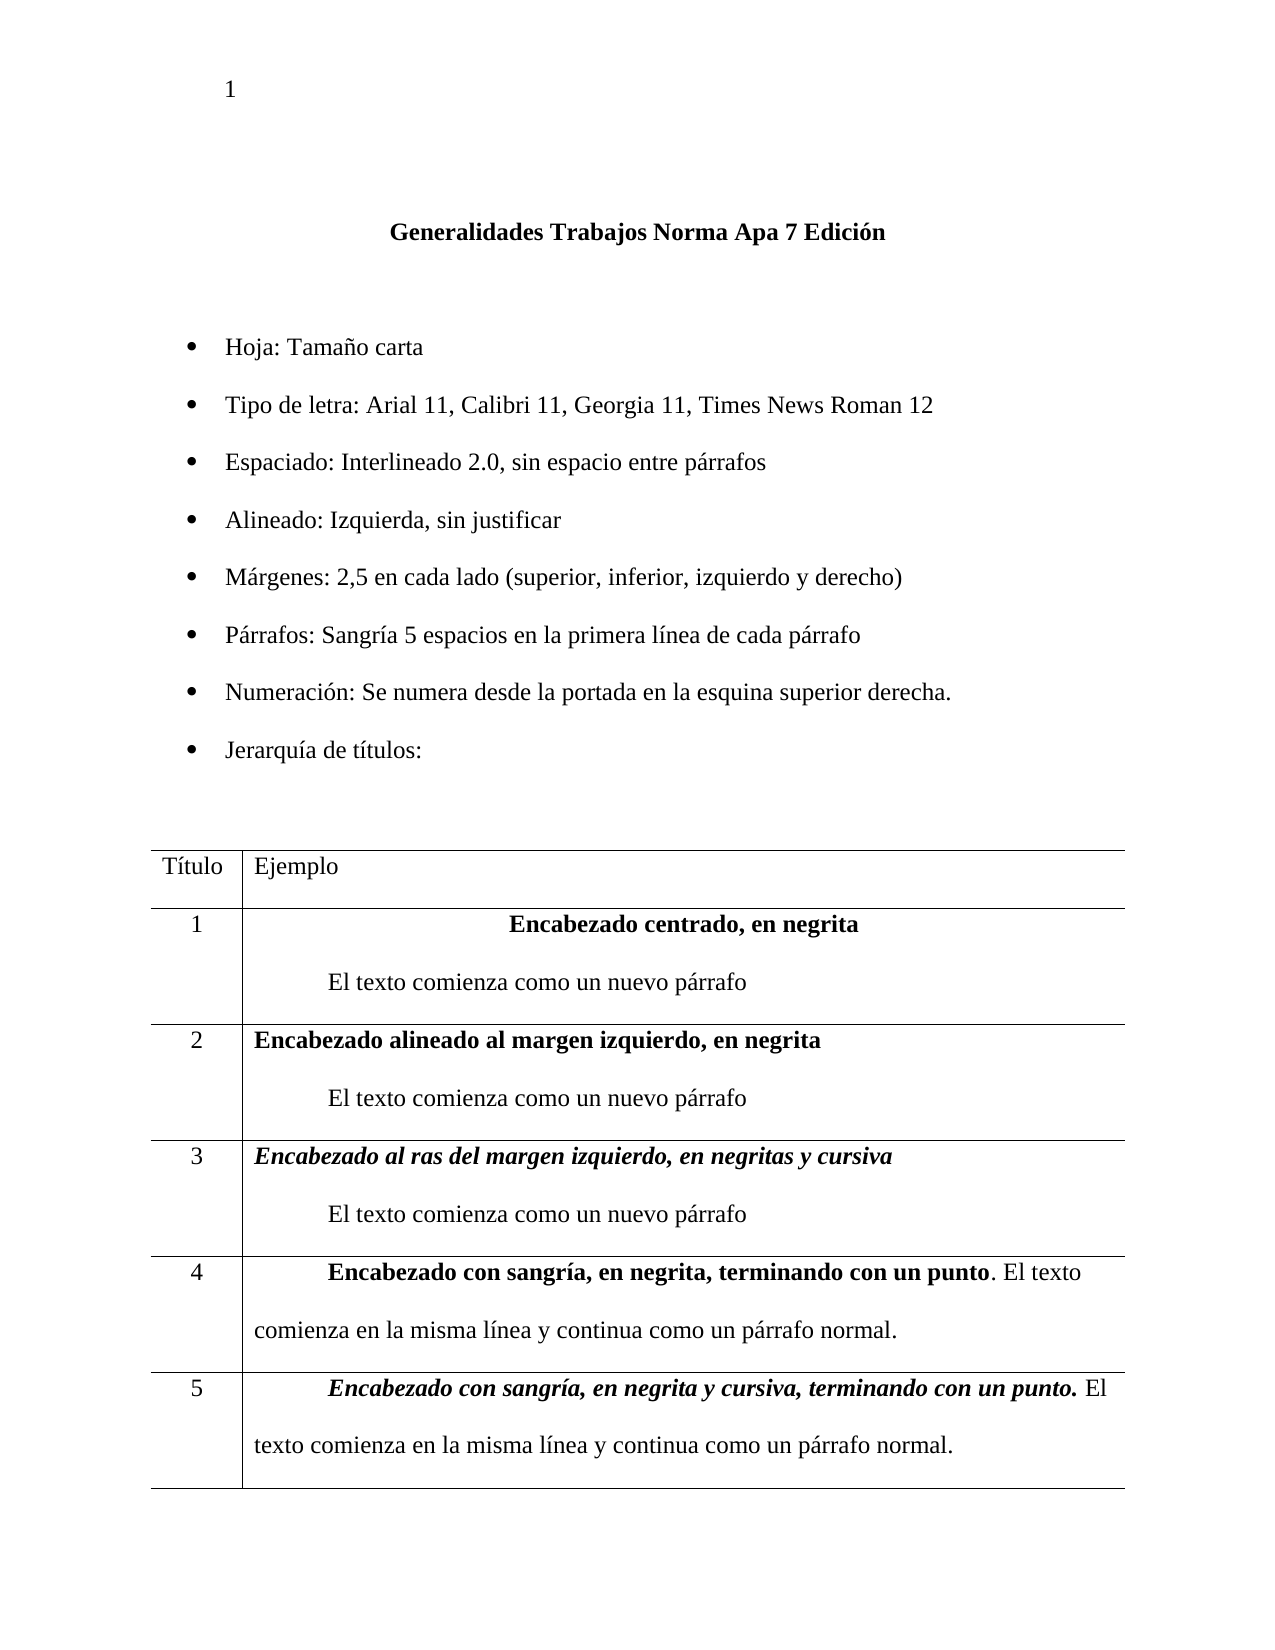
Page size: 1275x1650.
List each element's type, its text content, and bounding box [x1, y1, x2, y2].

list Tipo de letra: Arial 11, Calibri 11, Georgia 11, Times News Roman 12 [187, 390, 1125, 419]
list Jerarquía de títulos: [187, 735, 1125, 764]
table_cell 5 [151, 1373, 242, 1488]
table_cell Encabezado al ras del margen izquierdo, en negritas y cursiva El texto comienza como un nuevo párrafo [243, 1141, 1125, 1256]
text Generalidades Trabajos Norma Apa 7 Edición [150, 217, 1125, 246]
table_header Título [151, 851, 242, 908]
list Espaciado: Interlineado 2.0, sin espacio entre párrafos [187, 447, 1125, 476]
table_header Ejemplo [243, 851, 1125, 908]
table_cell 3 [151, 1141, 242, 1256]
list Alineado: Izquierda, sin justificar [187, 505, 1125, 534]
table_cell Encabezado con sangría, en negrita y cursiva, terminando con un punto. El texto comienza en la misma línea y continua como un párrafo normal. [243, 1373, 1125, 1488]
table_cell 4 [151, 1257, 242, 1372]
table_cell Encabezado con sangría, en negrita, terminando con un punto. El texto comienza en la misma línea y continua como un párrafo normal. [243, 1257, 1125, 1372]
table_cell 2 [151, 1025, 242, 1140]
list Márgenes: 2,5 en cada lado (superior, inferior, izquierdo y derecho) [187, 562, 1125, 591]
list Hoja: Tamaño carta [187, 332, 1125, 361]
table_cell Encabezado alineado al margen izquierdo, en negrita El texto comienza como un nuevo párrafo [243, 1025, 1125, 1140]
list Párrafos: Sangría 5 espacios en la primera línea de cada párrafo [187, 620, 1125, 649]
table_cell 1 [151, 909, 242, 1024]
table_cell Encabezado centrado, en negrita El texto comienza como un nuevo párrafo [243, 909, 1125, 1024]
list Numeración: Se numera desde la portada en la esquina superior derecha. [187, 677, 1125, 706]
